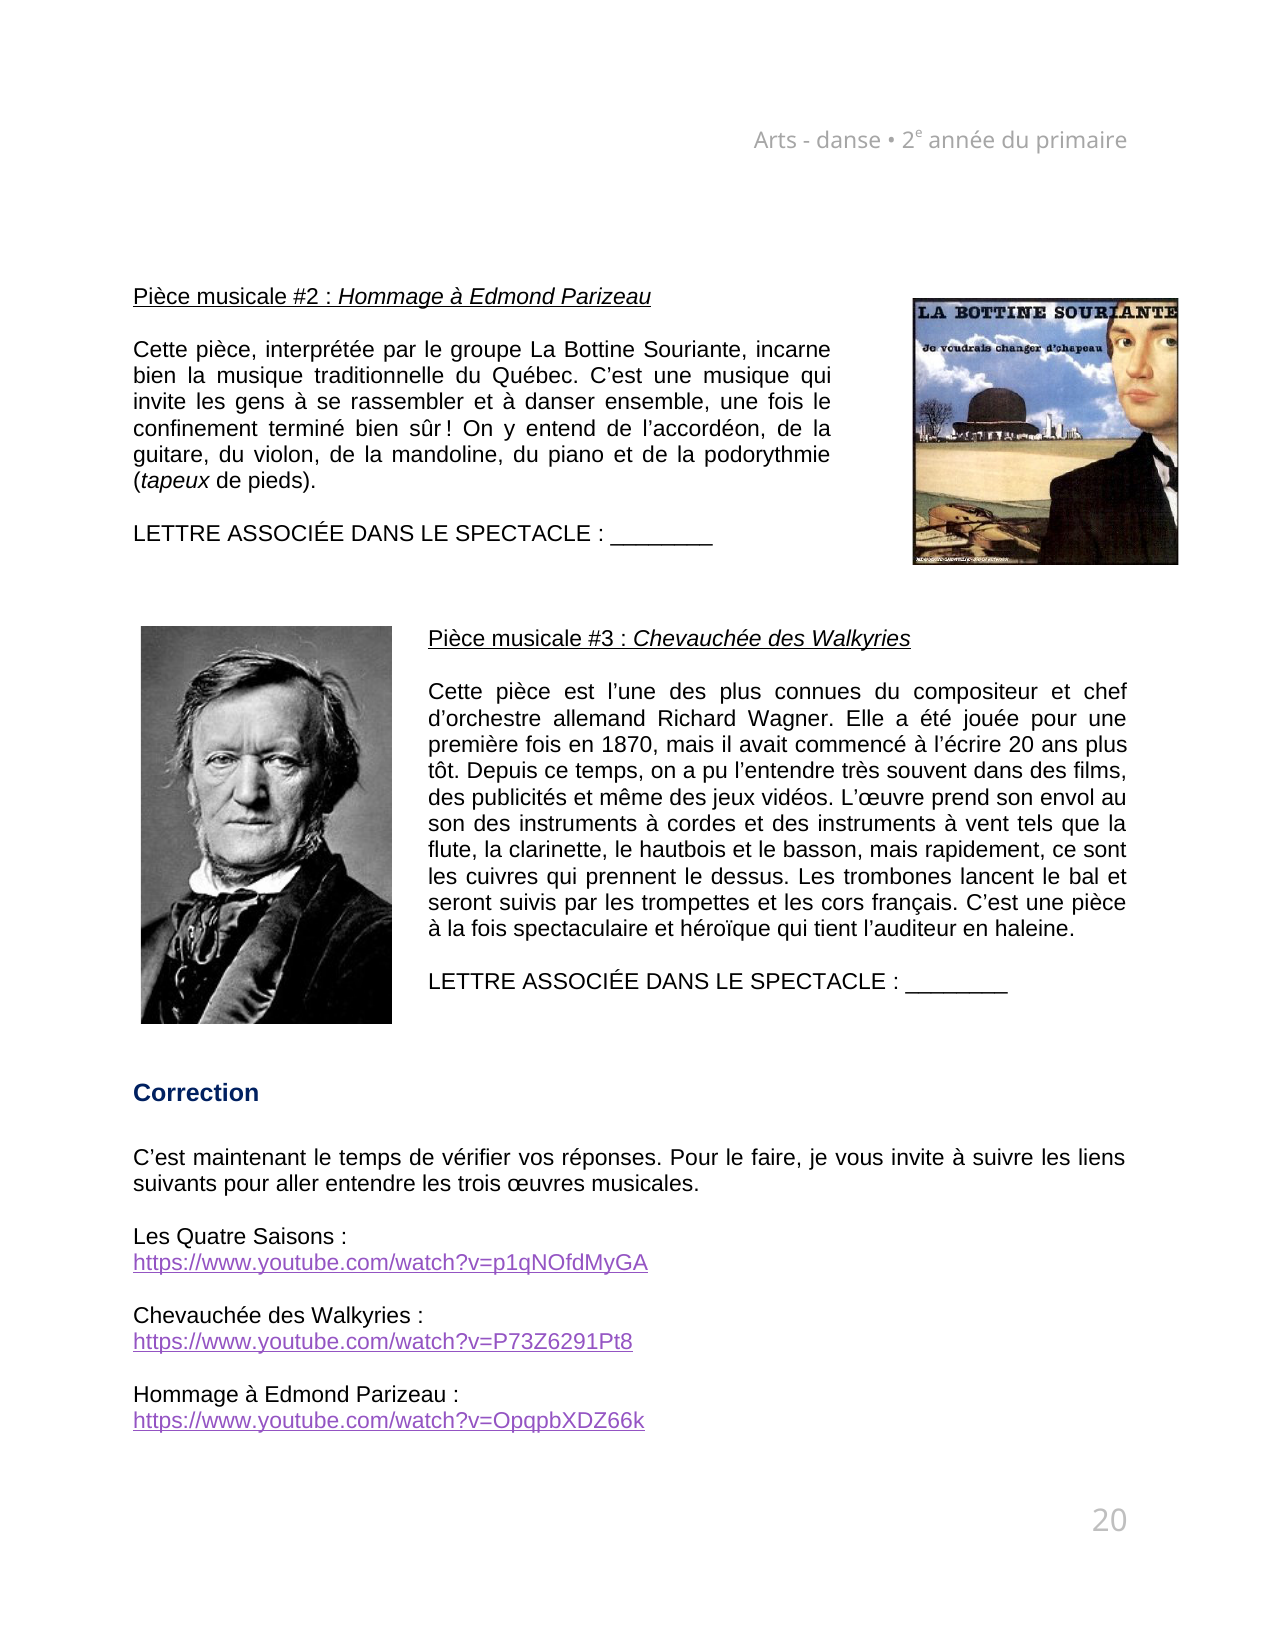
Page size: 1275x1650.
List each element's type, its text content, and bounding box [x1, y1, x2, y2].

text LETTRE ASSOCIÉE DANS LE SPECTACLE : ________ [133, 520, 832, 546]
text https://www.youtube.com/watch?v=p1qNOfdMyGA [133, 1249, 1127, 1276]
text Hommage à Edmond Parizeau : [133, 1381, 1127, 1407]
text Correction [133, 1078, 1048, 1107]
text LETTRE ASSOCIÉE DANS LE SPECTACLE : ________ [428, 968, 1127, 994]
text Les Quatre Saisons : [133, 1223, 1127, 1249]
text C’est maintenant le temps de vérifier vos réponses. Pour le faire, je vous invite à suivre les liens suivants pour aller entendre les trois œuvres musicales. [133, 1144, 1127, 1197]
text Pièce musicale #2 : Hommage à Edmond Parizeau [133, 283, 850, 309]
picture [140, 626, 392, 1024]
text Pièce musicale #3 : Chevauchée des Walkyries [428, 625, 1127, 652]
text https://www.youtube.com/watch?v=P73Z6291Pt8 [133, 1328, 1127, 1355]
text Chevauchée des Walkyries : [133, 1302, 1127, 1328]
picture [912, 298, 1179, 565]
text Cette pièce, interprétée par le groupe La Bottine Souriante, incarne bien la musique traditionnelle du Québec. C’est une musique qui invite les gens à se rassembler et à danser ensemble, une fois le confinement terminé bien sûr ! On y entend de l’accordéon, de la guitare, du violon, de la mandoline, du piano et de la podorythmie (tapeux de pieds). [133, 336, 832, 494]
text Cette pièce est l’une des plus connues du compositeur et chef d’orchestre allemand Richard Wagner. Elle a été jouée pour une première fois en 1870, mais il avait commencé à l’écrire 20 ans plus tôt. Depuis ce temps, on a pu l’entendre très souvent dans des films, des publicités et même des jeux vidéos. L’œuvre prend son envol au son des instruments à cordes et des instruments à vent tels que la flute, la clarinette, le hautbois et le basson, mais rapidement, ce sont les cuivres qui prennent le dessus. Les trombones lancent le bal et seront suivis par les trompettes et les cors français. C’est une pièce à la fois spectaculaire et héroïque qui tient l’auditeur en haleine. [428, 678, 1127, 942]
text https://www.youtube.com/watch?v=OpqpbXDZ66k [133, 1407, 1127, 1434]
